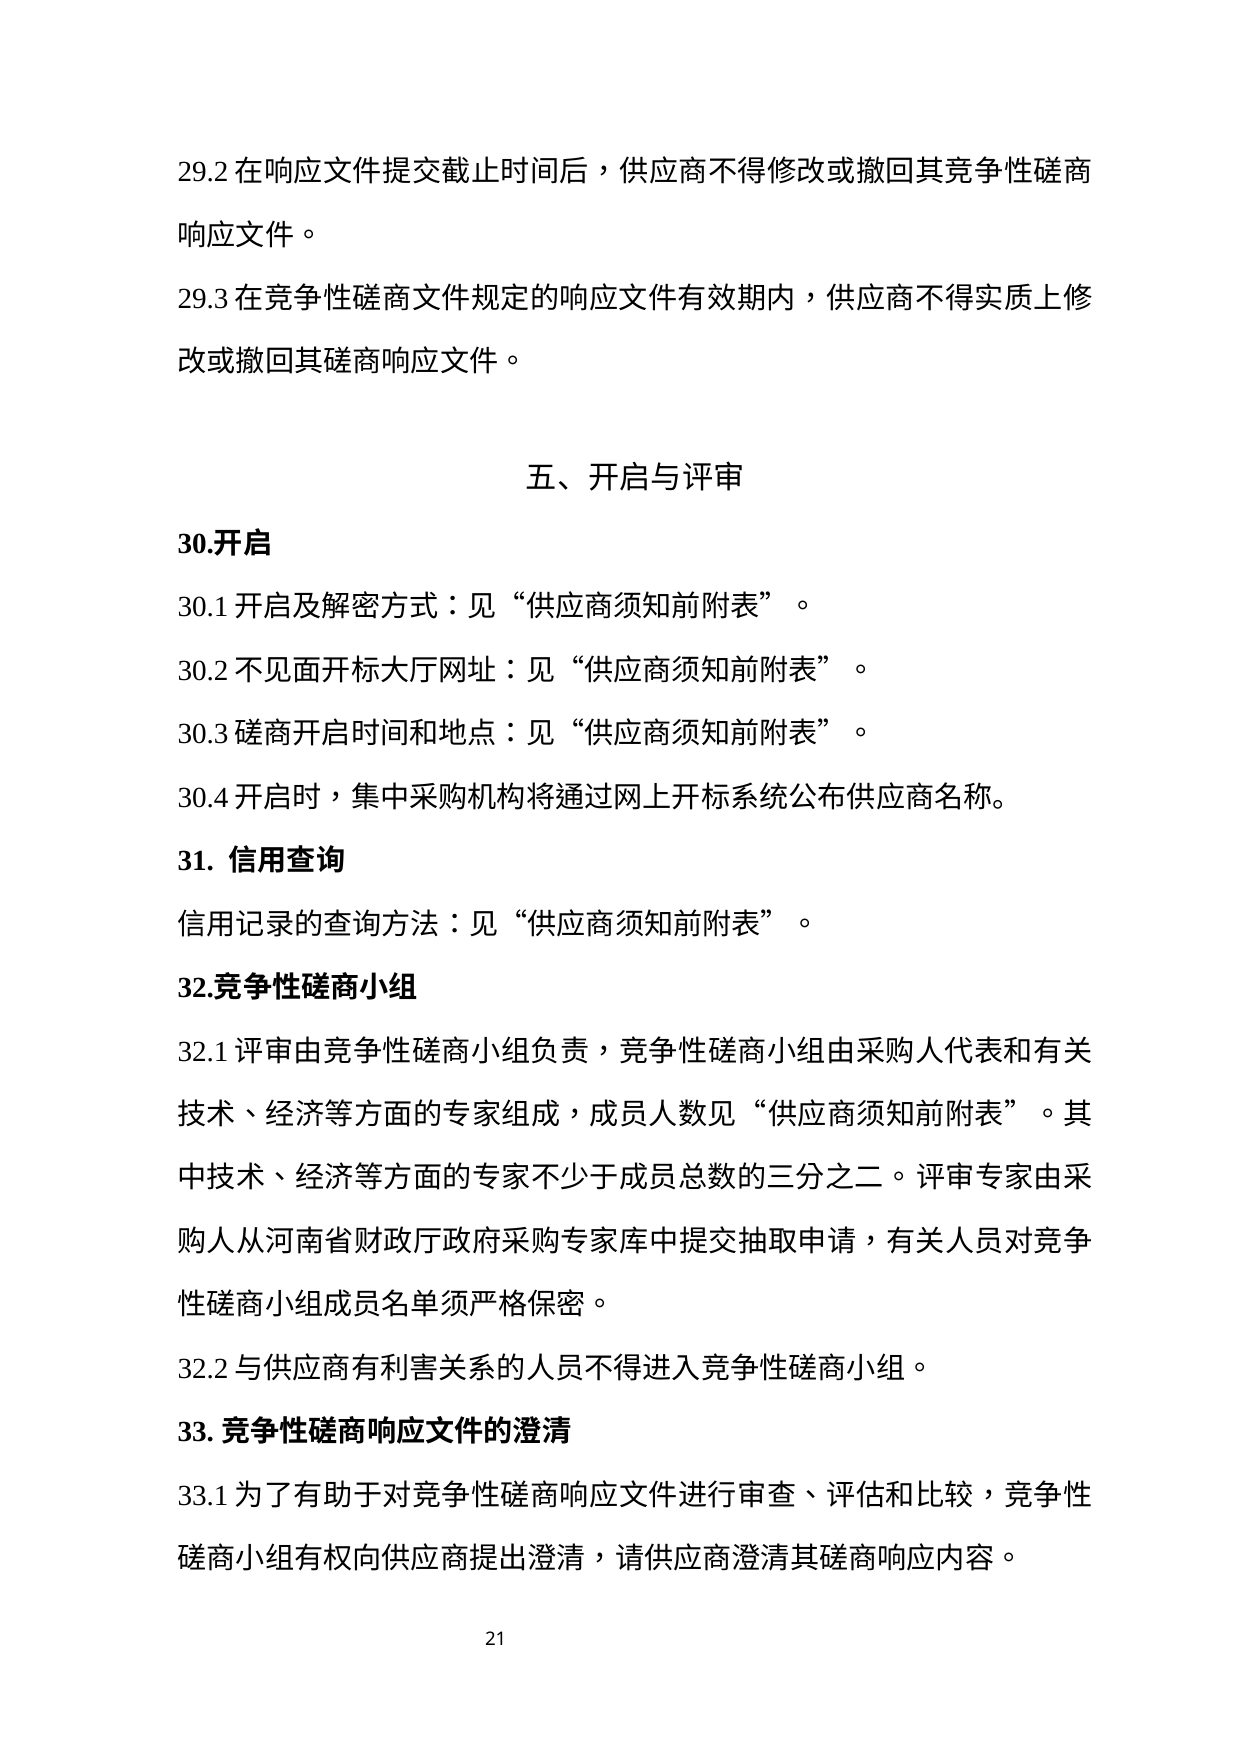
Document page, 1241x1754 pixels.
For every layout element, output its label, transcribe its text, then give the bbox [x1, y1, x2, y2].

text 29.2在响应文件提交截止时间后，供应商不得修改或撤回其竞争性磋商响应文件。 [177, 148, 1092, 253]
text 五、开启与评审 [177, 452, 1092, 497]
text 信用记录的查询方法：见“供应商须知前附表”。 [177, 900, 1092, 942]
text 32.2与供应商有利害关系的人员不得进入竞争性磋商小组。 [177, 1344, 1092, 1387]
text 30.开启 [177, 519, 1092, 562]
text 32.竞争性磋商小组 [177, 964, 1092, 1006]
text 30.1开启及解密方式：见“供应商须知前附表”。 [177, 583, 1092, 625]
text 29.3在竞争性磋商文件规定的响应文件有效期内，供应商不得实质上修改或撤回其磋商响应文件。 [177, 274, 1092, 380]
list 竞争性磋商响应文件的澄清 [177, 1408, 1092, 1450]
text 30.2不见面开标大厅网址：见“供应商须知前附表”。 [177, 646, 1092, 689]
text 32.1评审由竞争性磋商小组负责，竞争性磋商小组由采购人代表和有关技术、经济等方面的专家组成，成员人数见“供应商须知前附表”。其中技术、经济等方面的专家不少于成员总数的三分之二。评审专家由采购人从河南省财政厅政府采购专家库中提交抽取申请，有关人员对竞争性磋商小组成员名单须严格保密。 [177, 1027, 1092, 1323]
text 30.4开启时，集中采购机构将通过网上开标系统公布供应商名称。 [177, 773, 1092, 816]
text 33.1为了有助于对竞争性磋商响应文件进行审查、评估和比较，竞争性磋商小组有权向供应商提出澄清，请供应商澄清其磋商响应内容。 [177, 1471, 1092, 1577]
text 31. 信用查询 [177, 837, 1092, 879]
text 30.3磋商开启时间和地点：见“供应商须知前附表”。 [177, 710, 1092, 752]
